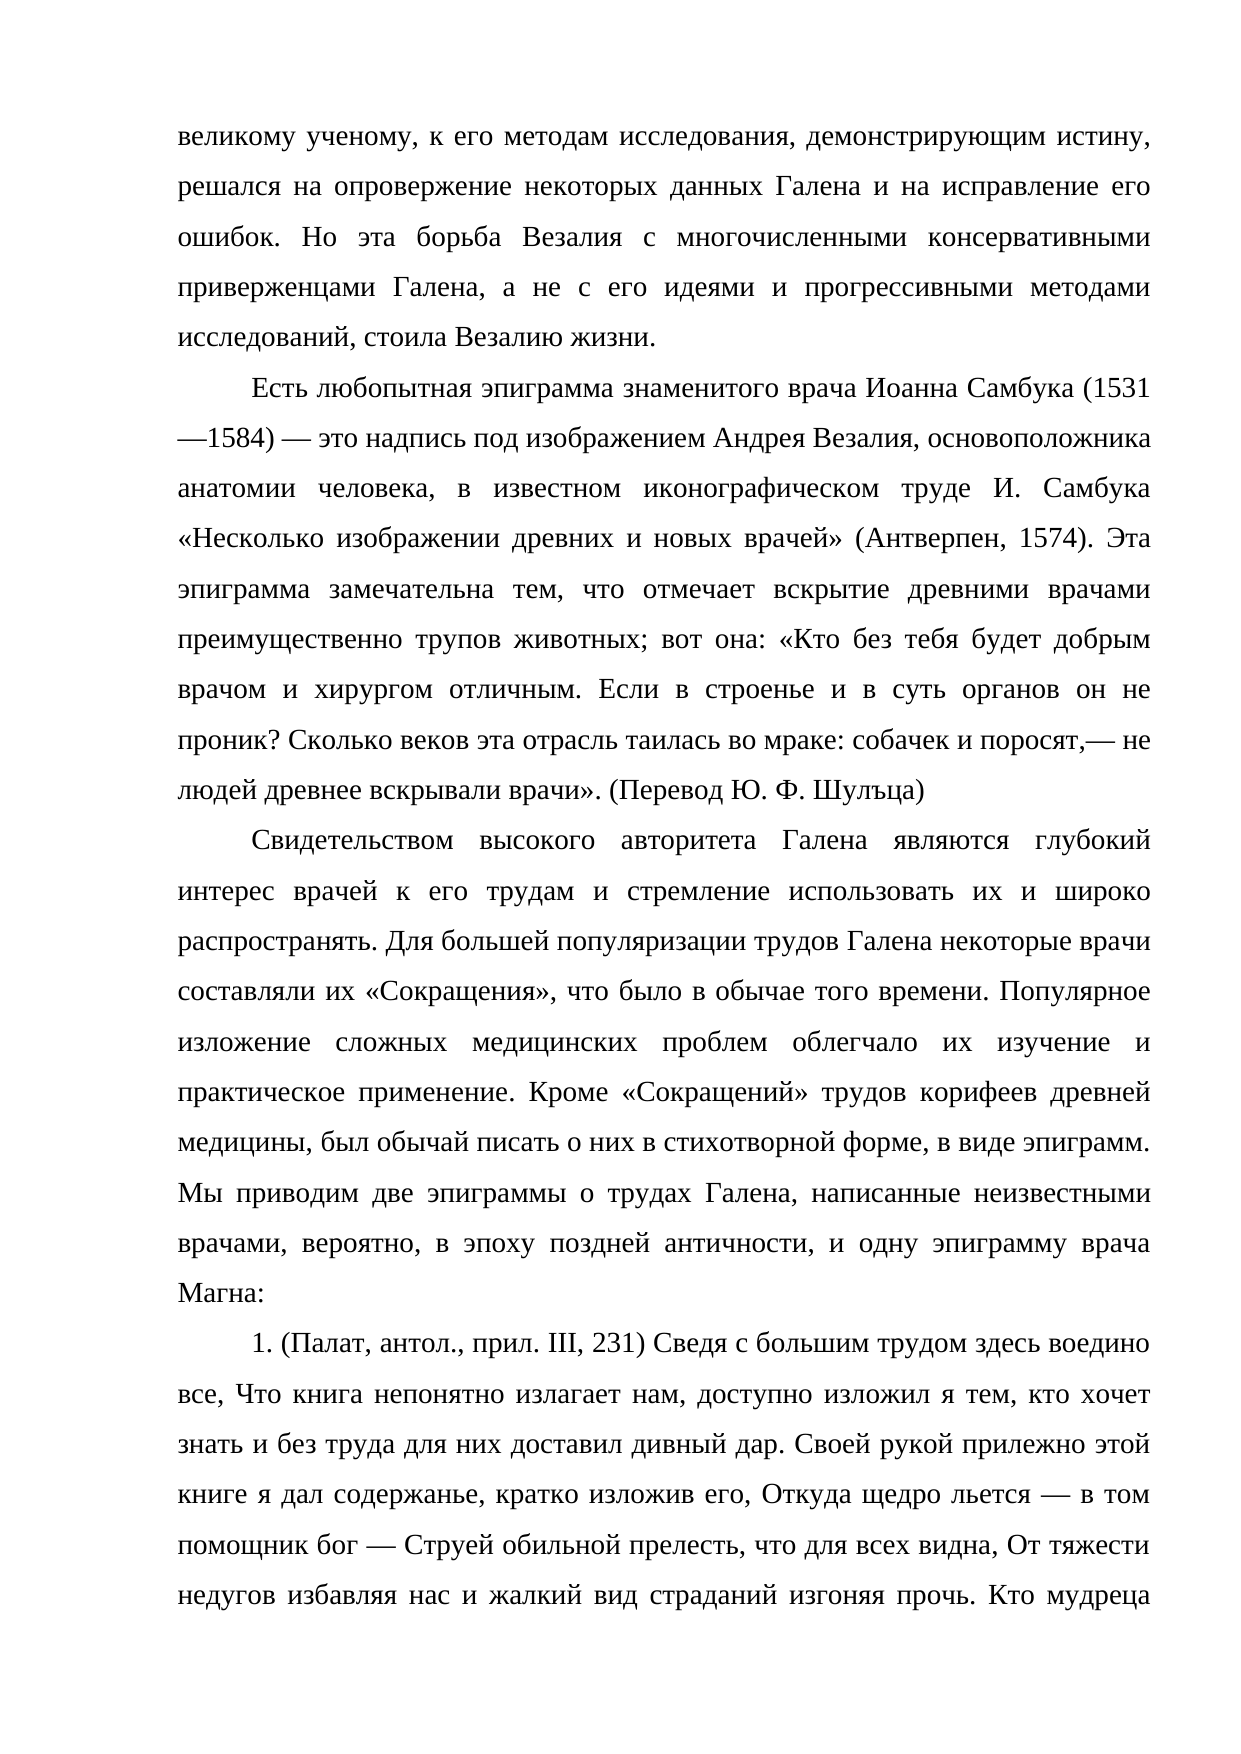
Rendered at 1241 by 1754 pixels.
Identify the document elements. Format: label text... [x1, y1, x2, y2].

text Свидетельством высокого авторитета Галена являются глубокий интерес врачей к его трудам и стремление использовать их и широко распространять. Для большей популяризации трудов Галена некоторые врачи составляли их «Сокращения», что было в обычае того времени. Популярное изложение сложных медицинских проблем облегчало их изучение и практическое применение. Кроме «Сокращений» трудов корифеев древней медицины, был обычай писать о них в стихотворной форме, в виде эпиграмм. Мы приводим две эпиграммы о трудах Галена, написанные неизвестными врачами, вероятно, в эпоху поздней античности, и одну эпиграмму врача Магна: [177, 822, 1152, 1309]
text Есть любопытная эпиграмма знаменитого врача Иоанна Самбука (1531—1584) — это надпись под изображением Андрея Везалия, основоположника анатомии человека, в известном иконографическом труде И. Самбука «Несколько изображении древних и новых врачей» (Антверпен, 1574). Эта эпиграмма замечательна тем, что отмечает вскрытие древними врачами преимущественно трупов животных; вот она: «Кто без тебя будет добрым врачом и хирургом отличным. Если в строенье и в суть органов он не проник? Сколько веков эта отрасль таилась во мраке: собачек и поросят,— не людей древнее вскрывали врачи». (Перевод Ю. Ф. Шулъца) [177, 370, 1152, 806]
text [177, 118, 1152, 353]
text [177, 1326, 1152, 1611]
